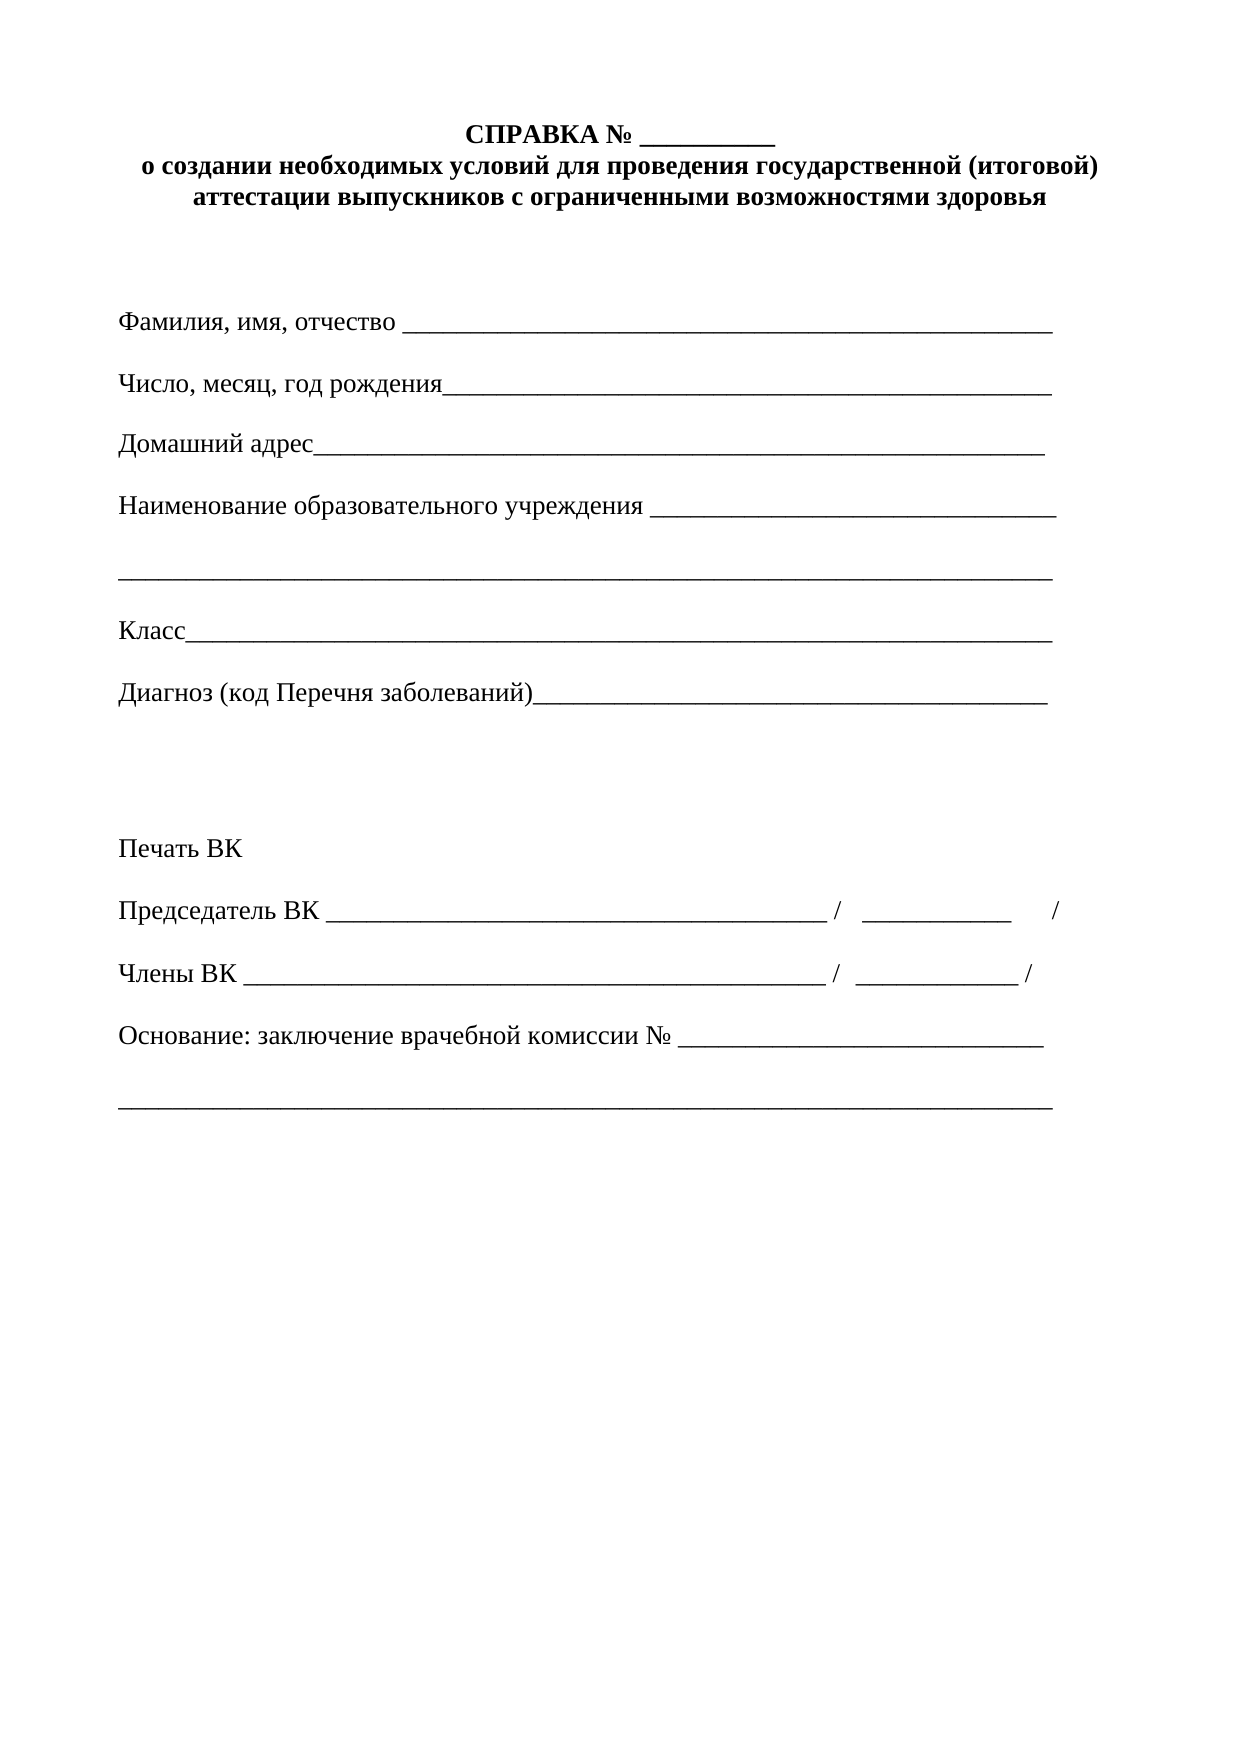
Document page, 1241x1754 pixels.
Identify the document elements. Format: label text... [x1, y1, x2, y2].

text Наименование образовательного учреждения ______________________________ [118, 489, 1122, 521]
text Фамилия, имя, отчество ________________________________________________ [118, 305, 1122, 336]
text Председатель ВК _____________________________________ / ___________ / [118, 894, 1122, 926]
text Класс________________________________________________________________ [118, 614, 1122, 645]
text Число, месяц, год рождения_____________________________________________ [118, 367, 1122, 427]
text Члены ВК ___________________________________________ / ____________ / [118, 957, 1122, 988]
text о создании необходимых условий для проведения государственной (итоговой) аттестации выпускников с ограниченными возможностями здоровья [118, 149, 1122, 212]
text Диагноз (код Перечня заболеваний)______________________________________ [118, 676, 1122, 707]
text _____________________________________________________________________ [118, 552, 1122, 583]
text _____________________________________________________________________ [118, 1081, 1122, 1112]
text Домашний адрес______________________________________________________ [118, 427, 1122, 458]
text Основание: заключение врачебной комиссии № ___________________________ [118, 1019, 1122, 1050]
text Печать ВК [118, 832, 1122, 863]
text СПРАВКА № __________ [118, 118, 1122, 149]
